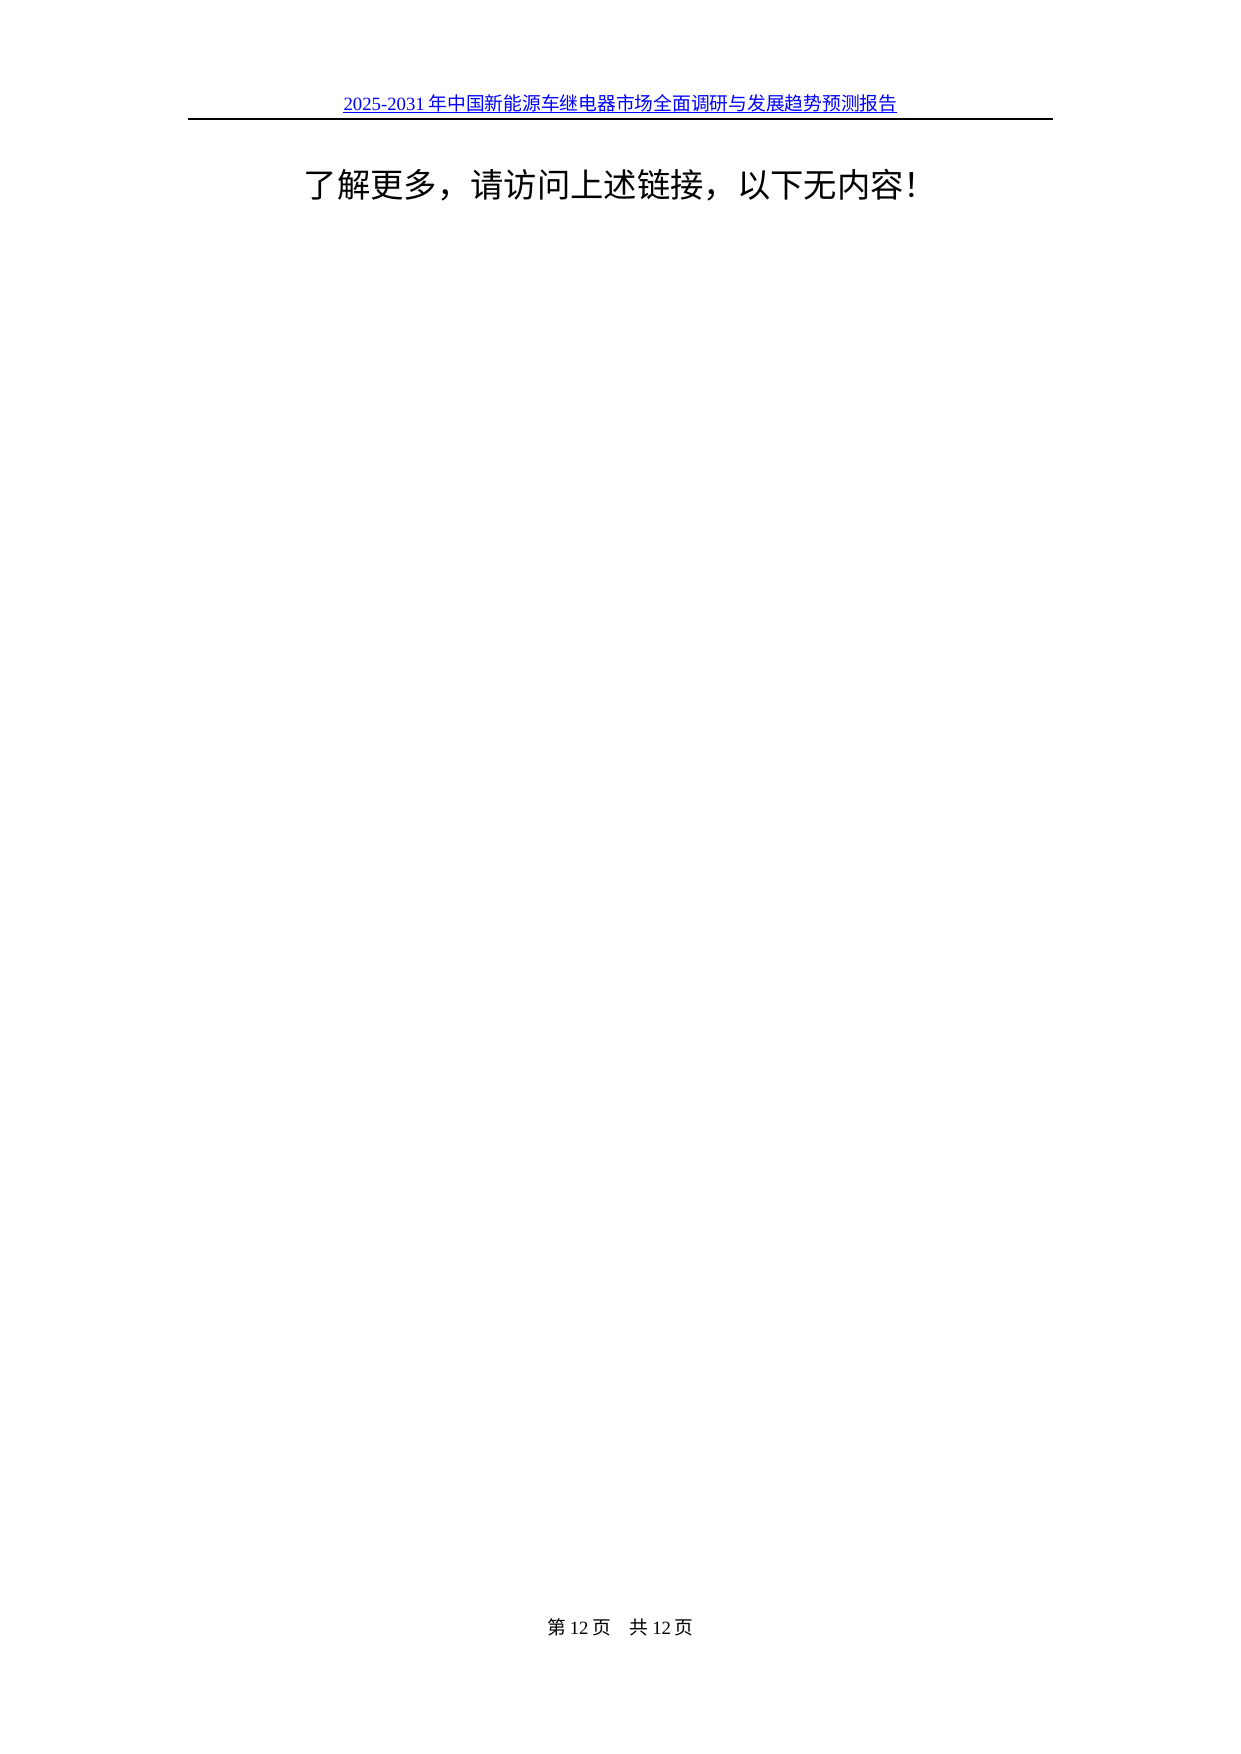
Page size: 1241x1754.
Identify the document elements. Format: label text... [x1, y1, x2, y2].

title 了解更多，请访问上述链接，以下无内容！ [187, 150, 1053, 215]
